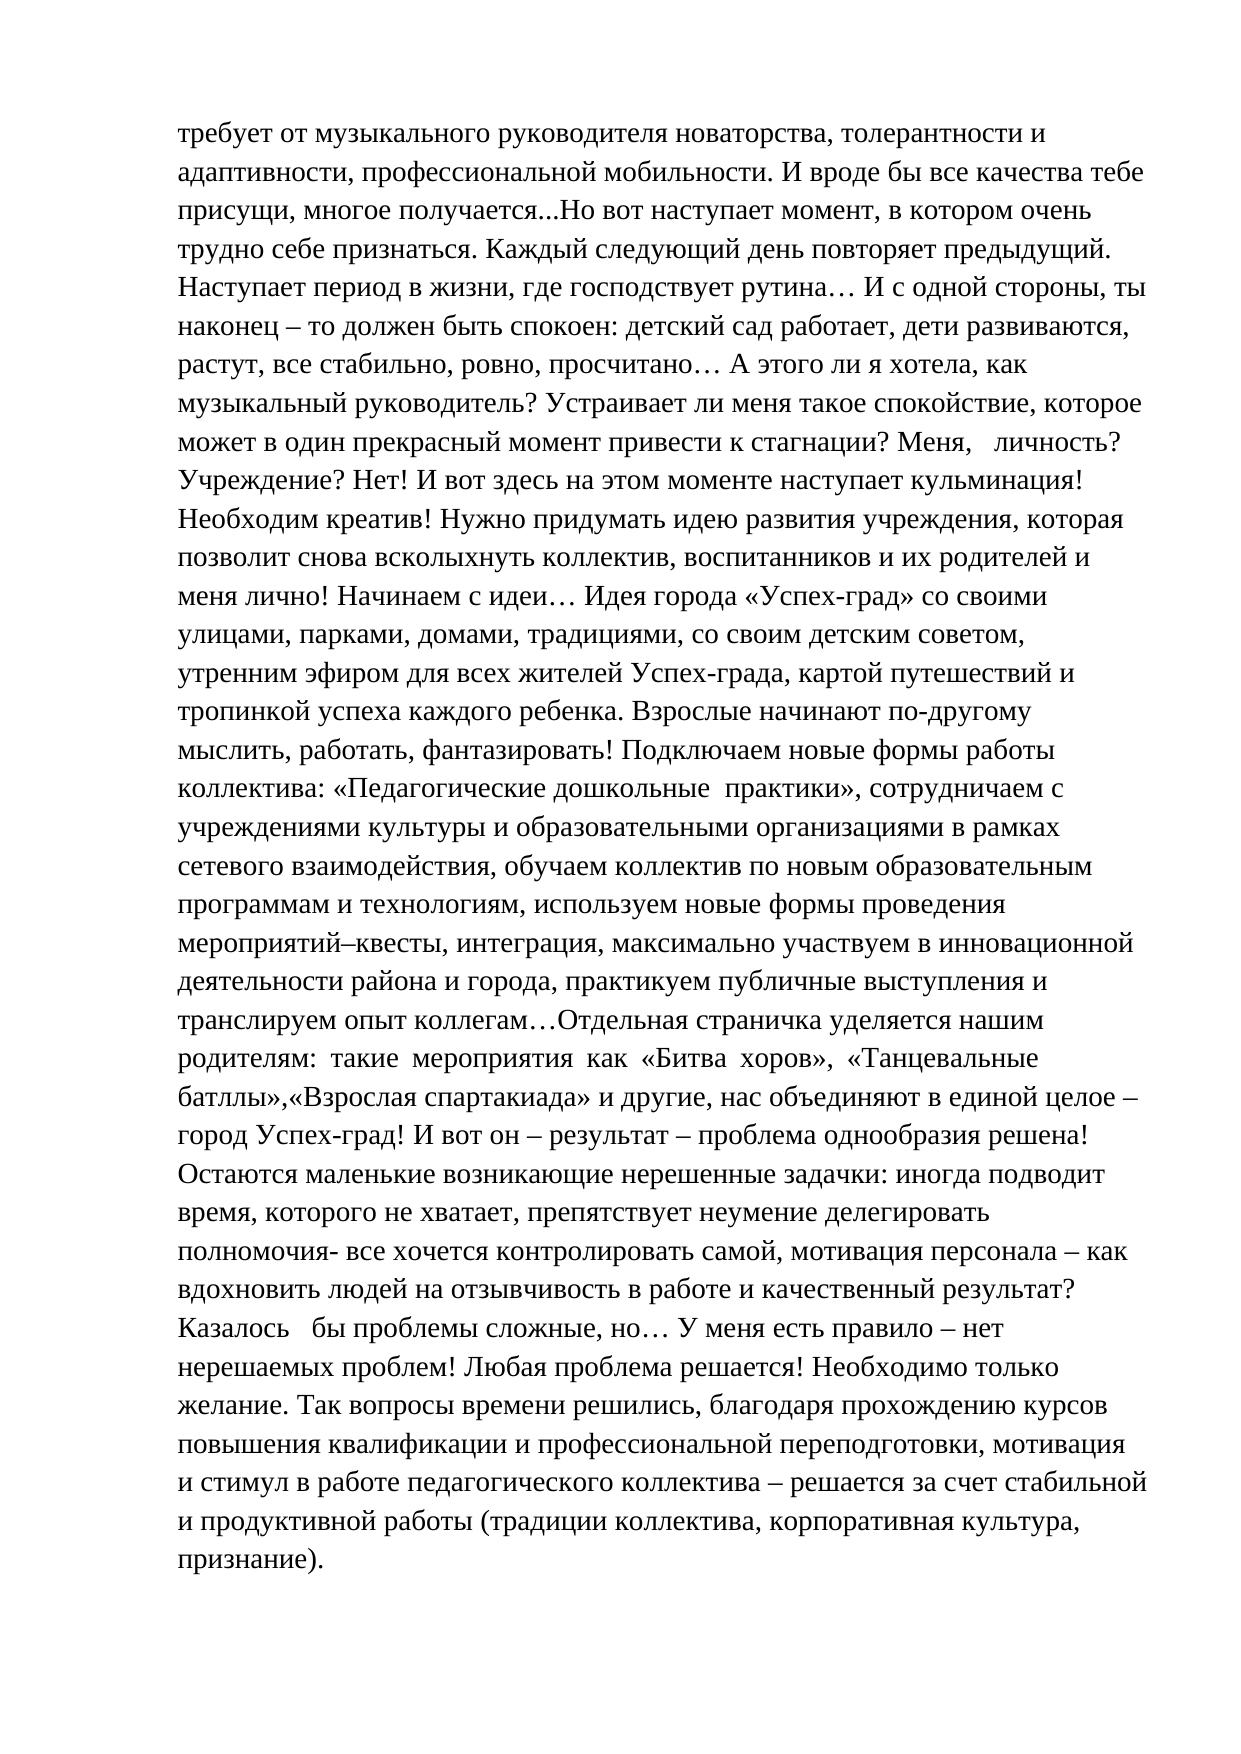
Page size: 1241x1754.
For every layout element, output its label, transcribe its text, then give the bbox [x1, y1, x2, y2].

text требует от музыкального руководителя новаторства, толерантности и адаптивности, профессиональной мобильности. И вроде бы все качества тебе присущи, многое получается...Но вот наступает момент, в котором очень трудно себе признаться. Каждый следующий день повторяет предыдущий. Наступает период в жизни, где господствует рутина… И с одной стороны, ты наконец – то должен быть спокоен: детский сад работает, дети развиваются, растут, все стабильно, ровно, просчитано… А этого ли я хотела, как музыкальный руководитель? Устраивает ли меня такое спокойствие, которое может в один прекрасный момент привести к стагнации? Меня, личность? Учреждение? Нет! И вот здесь на этом моменте наступает кульминация! Необходим креатив! Нужно придумать идею развития учреждения, которая позволит снова всколыхнуть коллектив, воспитанников и их родителей и меня лично! Начинаем с идеи… Идея города «Успех-град» со своими улицами, парками, домами, традициями, со своим детским советом, утренним эфиром для всех жителей Успех-града, картой путешествий и тропинкой успеха каждого ребенка. Взрослые начинают по-другому мыслить, работать, фантазировать! Подключаем новые формы работы коллектива: «Педагогические дошкольные практики», сотрудничаем с учреждениями культуры и образовательными организациями в рамках сетевого взаимодействия, обучаем коллектив по новым образовательным программам и технологиям, используем новые формы проведения мероприятий–квесты, интеграция, максимально участвуем в инновационной деятельности района и города, практикуем публичные выступления и транслируем опыт коллегам…Отдельная страничка уделяется нашим родителям: такие мероприятия как «Битва хоров», «Танцевальные батллы»,«Взрослая спартакиада» и другие, нас объединяют в единой целое – город Успех-град! И вот он – результат – проблема однообразия решена! Остаются маленькие возникающие нерешенные задачки: иногда подводит время, которого не хватает, препятствует неумение делегировать полномочия- все хочется контролировать самой, мотивация персонала – как вдохновить людей на отзывчивость в работе и качественный результат? Казалось бы проблемы сложные, но… У меня есть правило – нет нерешаемых проблем! Любая проблема решается! Необходимо только желание. Так вопросы времени решились, благодаря прохождению курсов повышения квалификации и профессиональной переподготовки, мотивация и стимул в работе педагогического коллектива – решается за счет стабильной и продуктивной работы (традиции коллектива, корпоративная культура, признание). [177, 115, 1152, 1575]
